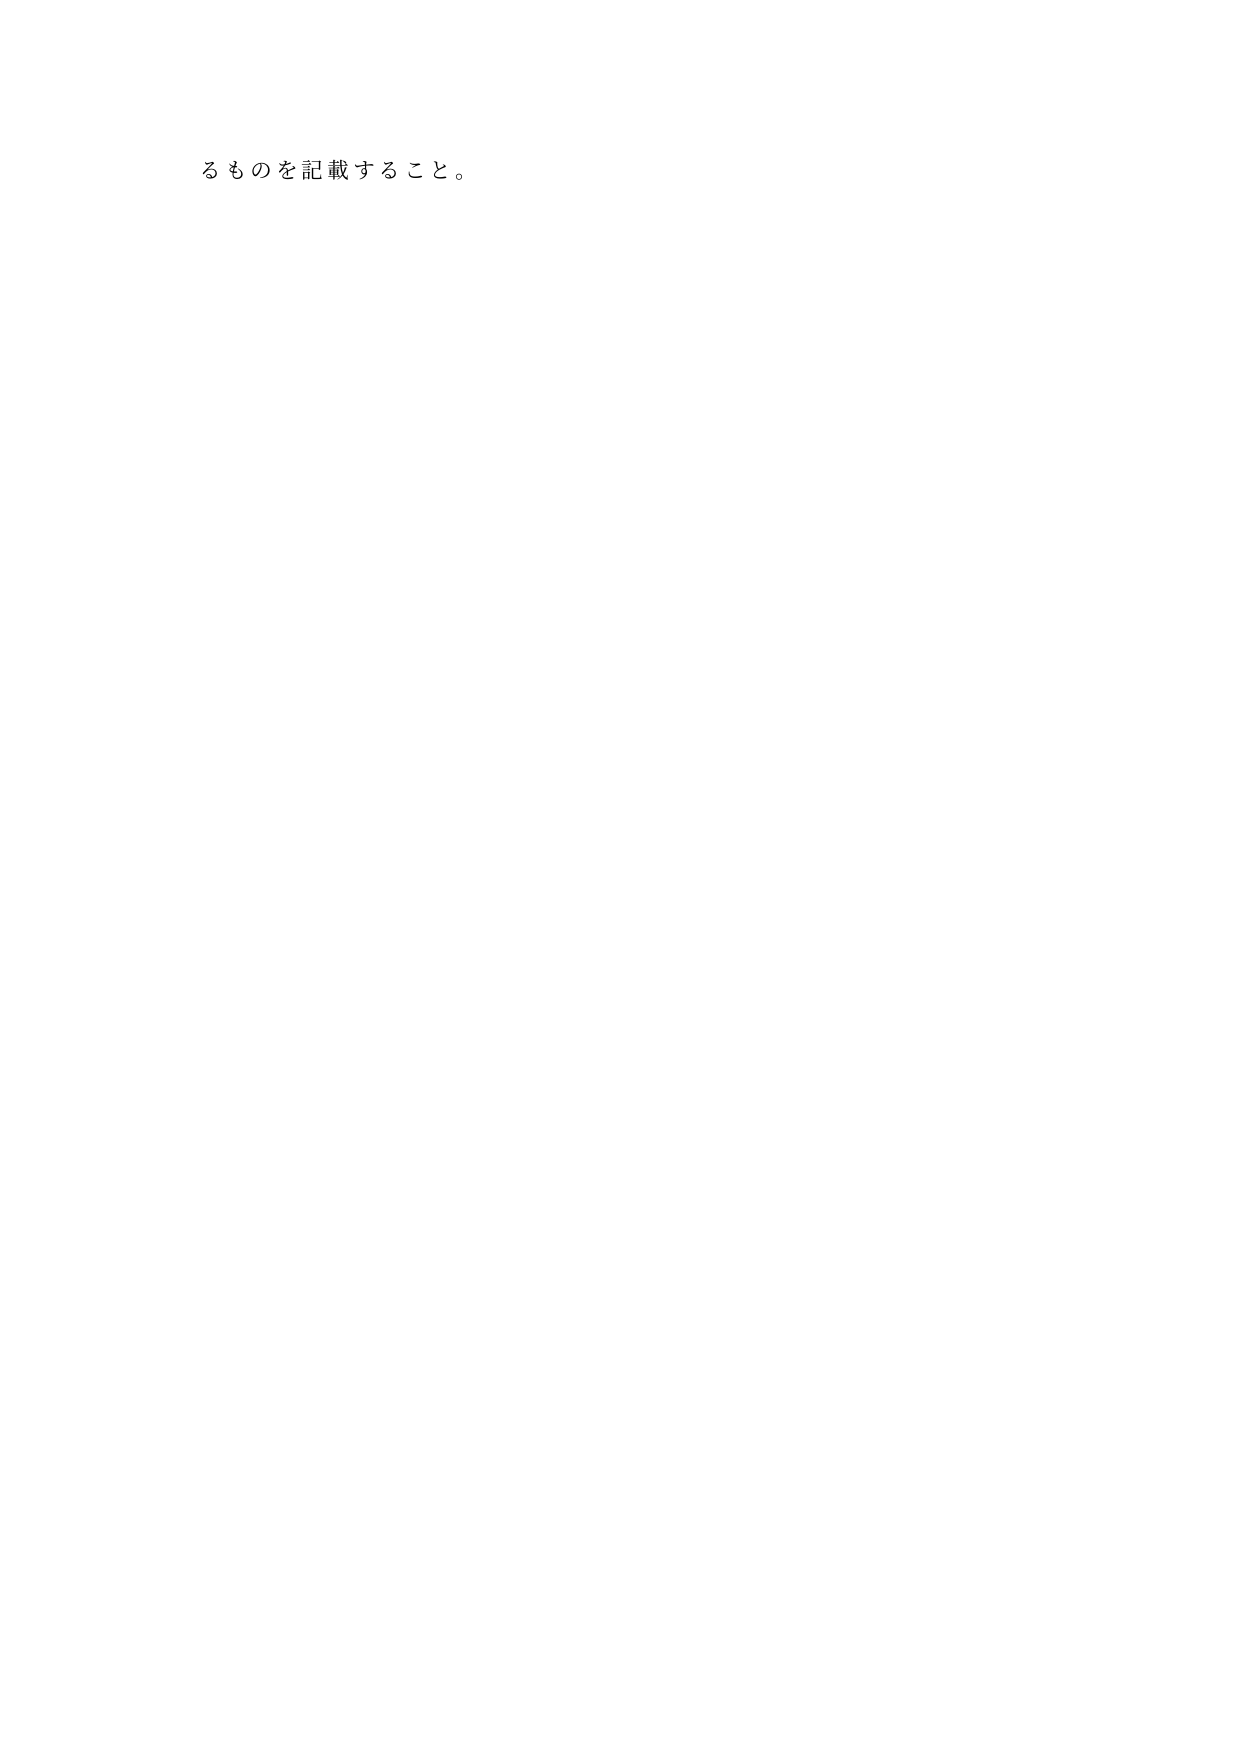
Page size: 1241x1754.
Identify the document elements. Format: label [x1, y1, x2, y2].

text [177, 149, 1121, 189]
